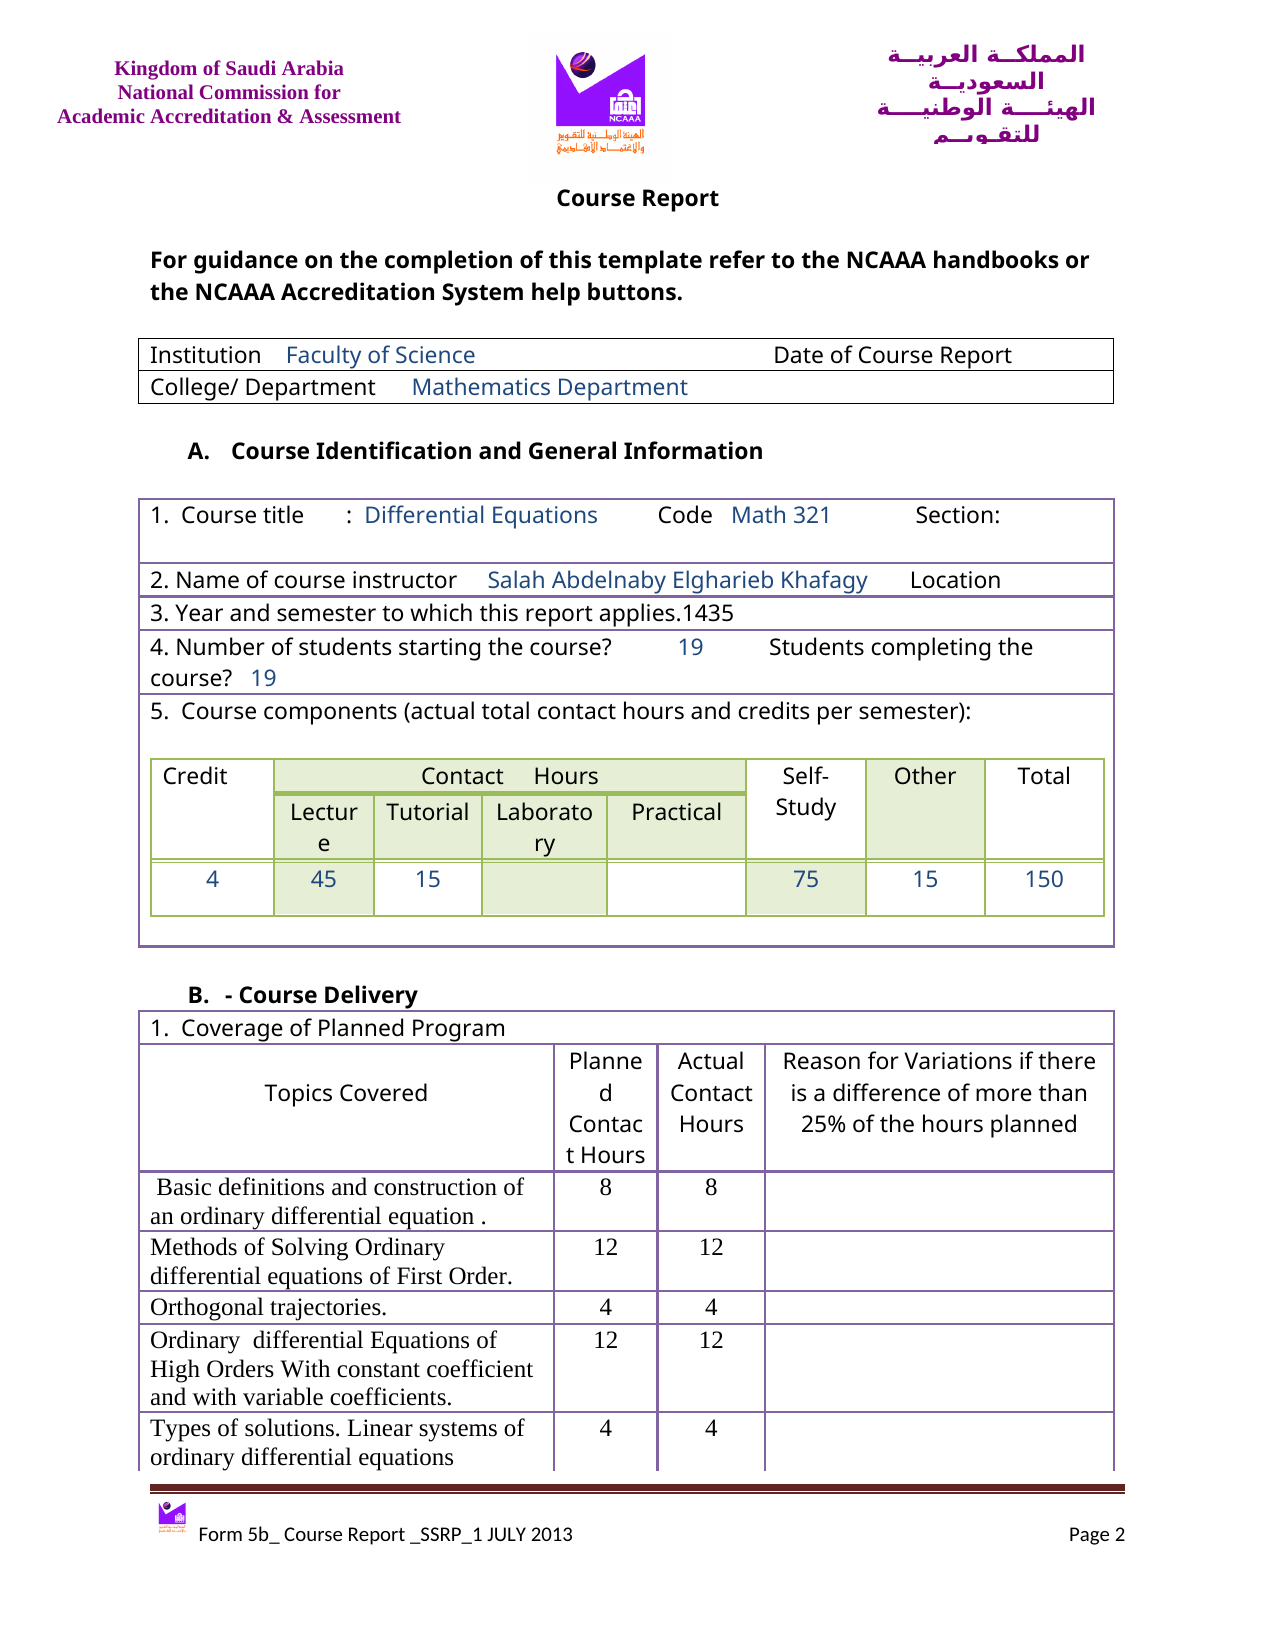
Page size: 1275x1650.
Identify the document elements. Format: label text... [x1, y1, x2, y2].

table_cell Ordinary differential Equations of High Orders With constant coefficient and with variable coefficients. [140, 1325, 553, 1411]
table_cell [766, 1413, 1113, 1471]
list - Course Delivery [187, 979, 1125, 1010]
table_cell [766, 1325, 1113, 1411]
text Course Report [150, 182, 1125, 213]
table_header 1. Course title : Differential Equations Code Math 321 Section: [140, 500, 1113, 562]
table_cell 12 [659, 1232, 764, 1289]
table_header Institution Faculty of Science Date of Course Report [139, 339, 1113, 370]
table_cell 4. Number of students starting the course? 19 Students completing the course? 19 [140, 631, 1113, 693]
picture [150, 1495, 194, 1541]
text For guidance on the completion of this template refer to the NCAAA handbooks or the NCAAA Accreditation System help buttons. [150, 244, 1125, 307]
table_cell Planned Contact Hours [555, 1045, 656, 1170]
table_cell 4 [555, 1413, 656, 1471]
table_cell Types of solutions. Linear systems of ordinary differential equations [140, 1413, 553, 1471]
table_cell 12 [555, 1232, 656, 1289]
table_cell [766, 1292, 1113, 1323]
table_cell Orthogonal trajectories. [140, 1292, 553, 1323]
table_cell 4 [659, 1292, 764, 1323]
table_header 1. Coverage of Planned Program [140, 1012, 1113, 1043]
table_cell Reason for Variations if there is a difference of more than 25% of the hours planned [766, 1045, 1113, 1170]
picture [527, 30, 673, 182]
table_cell 5. Course components (actual total contact hours and credits per semester): [140, 695, 1113, 945]
table_cell Methods of Solving Ordinary differential equations of First Order. [140, 1232, 553, 1289]
table_cell Topics Covered [140, 1045, 553, 1170]
table_cell College/ Department Mathematics Department [139, 371, 1113, 403]
table_cell 4 [659, 1413, 764, 1471]
table_cell 4 [555, 1292, 656, 1323]
list Course Identification and General Information [187, 435, 1125, 466]
table_cell 2. Name of course instructor Salah Abdelnaby Elgharieb Khafagy Location [140, 564, 1113, 595]
table_cell 8 [555, 1173, 656, 1230]
table_cell Actual Contact Hours [659, 1045, 764, 1170]
table_cell [766, 1232, 1113, 1289]
table_cell 8 [659, 1173, 764, 1230]
table_cell 12 [659, 1325, 764, 1411]
table_cell 3. Year and semester to which this report applies.1435 [140, 598, 1113, 629]
table_cell Basic definitions and construction of an ordinary differential equation . [140, 1173, 553, 1230]
table_cell [766, 1173, 1113, 1230]
table_cell 12 [555, 1325, 656, 1411]
